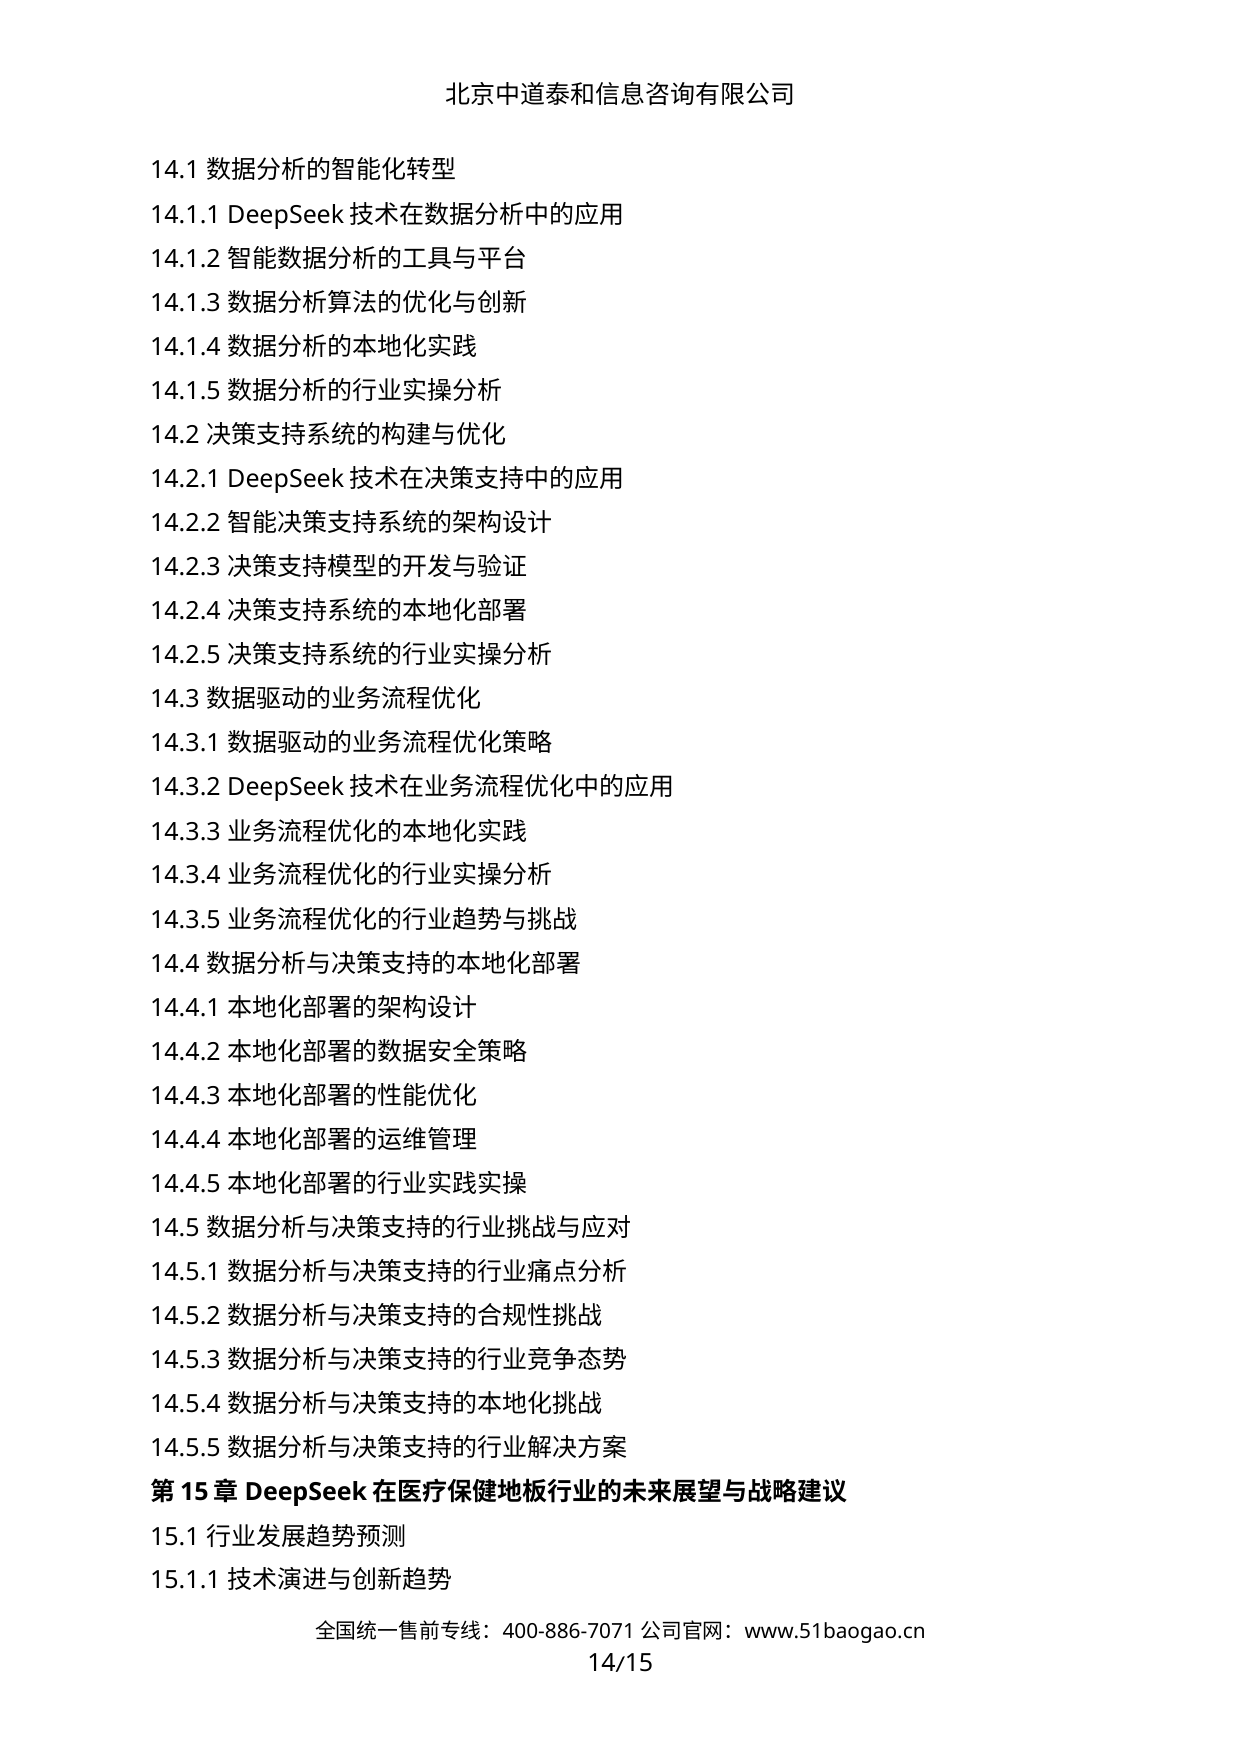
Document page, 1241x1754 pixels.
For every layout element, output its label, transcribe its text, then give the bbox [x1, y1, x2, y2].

text 14.5 数据分析与决策支持的行业挑战与应对 [150, 1207, 1090, 1244]
text 14.2.1 DeepSeek技术在决策支持中的应用 [150, 458, 1090, 495]
text 14.5.5 数据分析与决策支持的行业解决方案 [150, 1428, 1090, 1464]
text 14.2.5 决策支持系统的行业实操分析 [150, 635, 1090, 671]
text 14.3.3 业务流程优化的本地化实践 [150, 811, 1090, 847]
text 14.3.4 业务流程优化的行业实操分析 [150, 855, 1090, 891]
text 14.2.3 决策支持模型的开发与验证 [150, 547, 1090, 583]
text 第15章 DeepSeek在医疗保健地板行业的未来展望与战略建议 [150, 1472, 1090, 1508]
text 14.1.4 数据分析的本地化实践 [150, 326, 1090, 362]
text 14.4.3 本地化部署的性能优化 [150, 1075, 1090, 1112]
text 14.1.5 数据分析的行业实操分析 [150, 370, 1090, 407]
text 14.5.3 数据分析与决策支持的行业竞争态势 [150, 1340, 1090, 1376]
text 14.3.5 业务流程优化的行业趋势与挑战 [150, 899, 1090, 935]
text 14.3.2 DeepSeek技术在业务流程优化中的应用 [150, 767, 1090, 803]
text 14.2.2 智能决策支持系统的架构设计 [150, 502, 1090, 539]
text 14.5.2 数据分析与决策支持的合规性挑战 [150, 1296, 1090, 1332]
text 14.5.1 数据分析与决策支持的行业痛点分析 [150, 1252, 1090, 1288]
text 14.1.3 数据分析算法的优化与创新 [150, 282, 1090, 318]
text 14.1 数据分析的智能化转型 [150, 150, 1090, 186]
text 14.1.1 DeepSeek技术在数据分析中的应用 [150, 194, 1090, 230]
text 14.2.4 决策支持系统的本地化部署 [150, 591, 1090, 627]
text 14.4.4 本地化部署的运维管理 [150, 1119, 1090, 1156]
text 14.3.1 数据驱动的业务流程优化策略 [150, 723, 1090, 759]
text 14.3 数据驱动的业务流程优化 [150, 679, 1090, 715]
text 14.4.5 本地化部署的行业实践实操 [150, 1163, 1090, 1200]
text 14.1.2 智能数据分析的工具与平台 [150, 238, 1090, 274]
text 14.4.2 本地化部署的数据安全策略 [150, 1031, 1090, 1067]
text 14.2 决策支持系统的构建与优化 [150, 414, 1090, 451]
text 14.5.4 数据分析与决策支持的本地化挑战 [150, 1384, 1090, 1420]
text 15.1 行业发展趋势预测 [150, 1516, 1090, 1552]
text 14.4 数据分析与决策支持的本地化部署 [150, 943, 1090, 979]
text 15.1.1 技术演进与创新趋势 [150, 1560, 1090, 1596]
text 14.4.1 本地化部署的架构设计 [150, 987, 1090, 1023]
